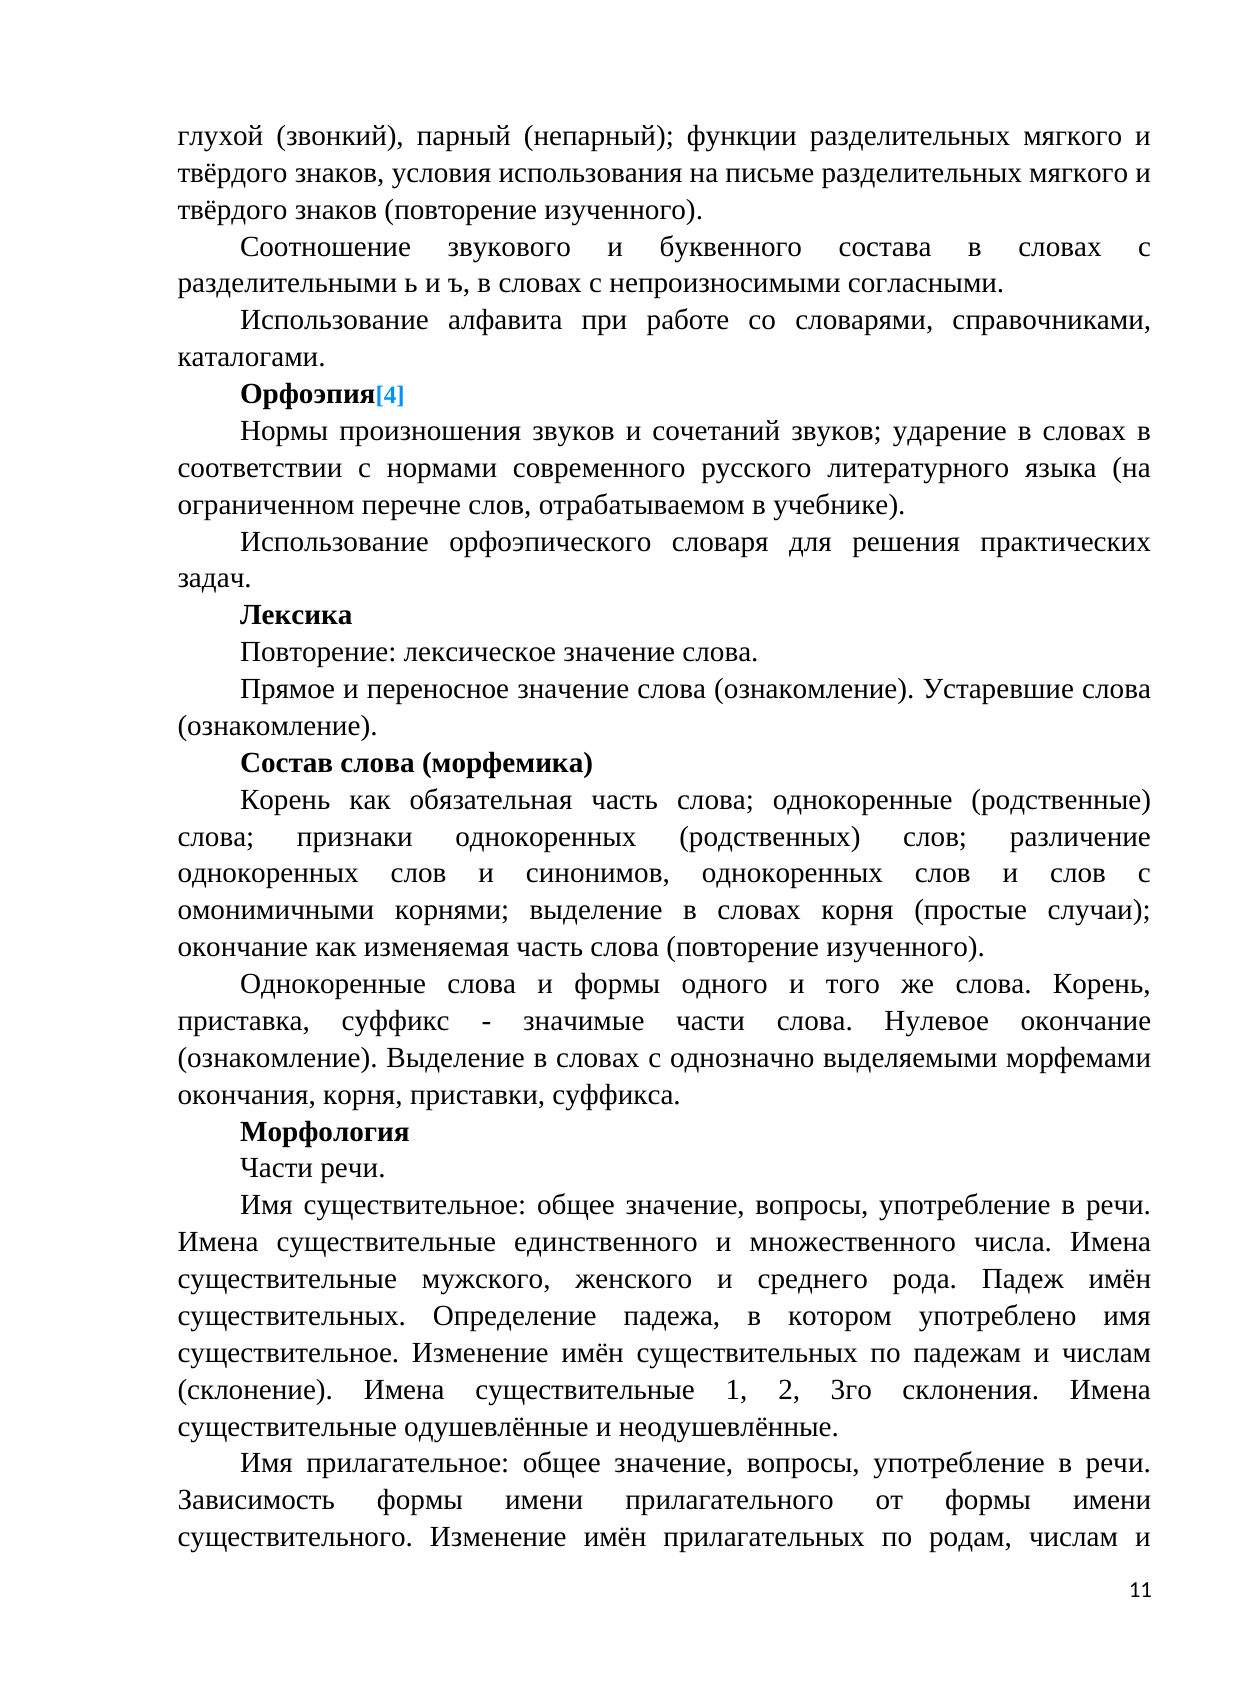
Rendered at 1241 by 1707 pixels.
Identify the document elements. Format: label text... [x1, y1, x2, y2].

text Корень как обязательная часть слова; однокоренные (родственные) слова; признаки однокоренных (родственных) слов; различение однокоренных слов и синонимов, однокоренных слов и слов с омонимичными корнями; выделение в словах корня (простые случаи); окончание как изменяемая часть слова (повторение изученного). [177, 782, 1152, 963]
text Лексика [177, 597, 1152, 631]
text Состав слова (морфемика) [177, 745, 1152, 778]
text Имя существительное: общее значение, вопросы, употребление в речи. Имена существительные единственного и множественного числа. Имена существительные мужского, женского и среднего рода. Падеж имён существительных. Определение падежа, в котором употреблено имя существительное. Изменение имён существительных по падежам и числам (склонение). Имена существительные 1, 2, 3го склонения. Имена существительные одушевлённые и неодушевлённые. [177, 1187, 1152, 1442]
text Использование алфавита при работе со словарями, справочниками, каталогами. [177, 302, 1152, 373]
text Соотношение звукового и буквенного состава в словах с разделительными ь и ъ, в словах с непроизносимыми согласными. [177, 229, 1152, 299]
text Нормы произношения звуков и сочетаний звуков; ударение в словах в соответствии с нормами современного русского литературного языка (на ограниченном перечне слов, отрабатываемом в учебнике). [177, 413, 1152, 520]
text Повторение: лексическое значение слова. [177, 634, 1152, 668]
text Прямое и переносное значение слова (ознакомление). Устаревшие слова (ознакомление). [177, 671, 1152, 742]
text Орфоэпия[4] [177, 376, 1152, 410]
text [177, 118, 1152, 225]
text Однокоренные слова и формы одного и того же слова. Корень, приставка, суффикс ‑ значимые части слова. Нулевое окончание (ознакомление). Выделение в словах с однозначно выделяемыми морфемами окончания, корня, приставки, суффикса. [177, 966, 1152, 1110]
text Морфология [177, 1114, 1152, 1147]
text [177, 1446, 1152, 1553]
text Части речи. [177, 1151, 1152, 1184]
text Использование орфоэпического словаря для решения практических задач. [177, 524, 1152, 594]
